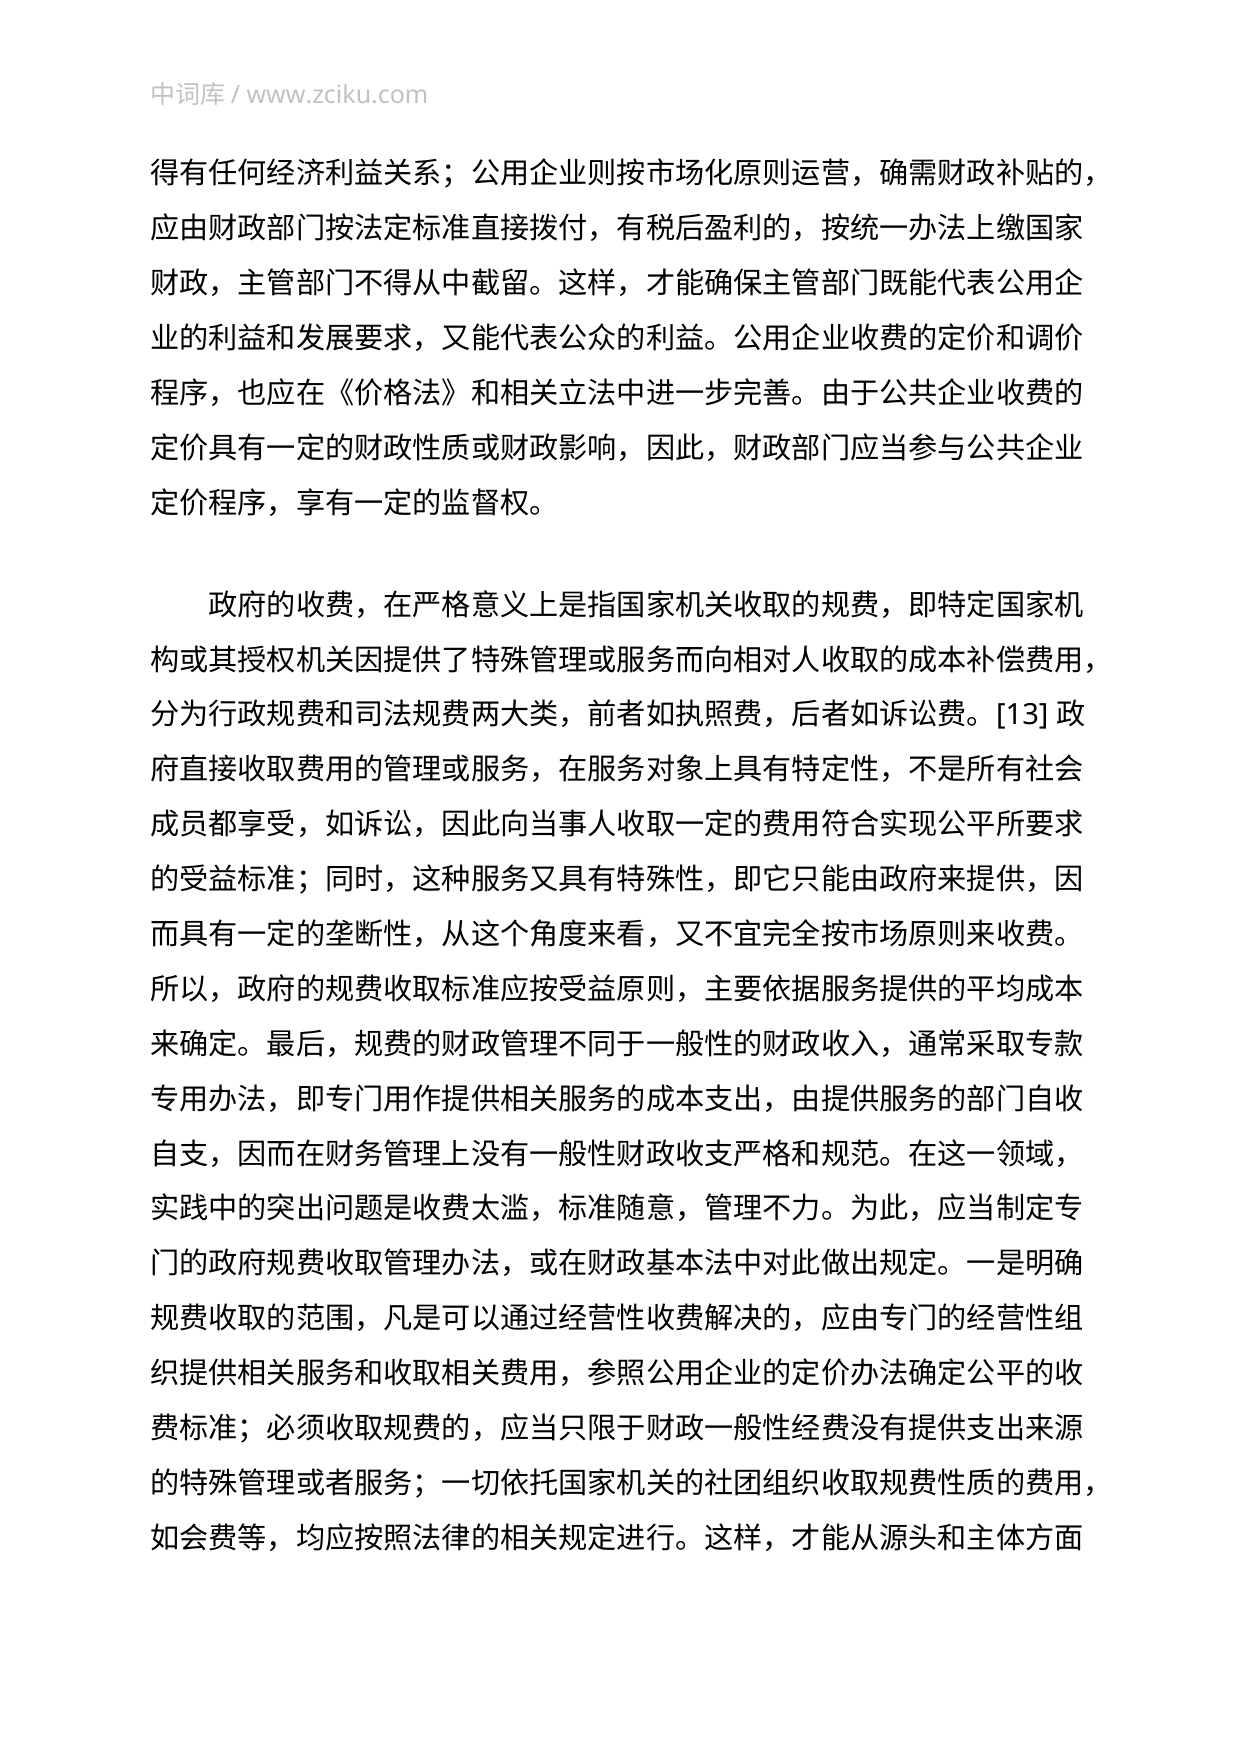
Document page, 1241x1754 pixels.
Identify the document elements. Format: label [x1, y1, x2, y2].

text [150, 581, 1090, 1557]
text [150, 150, 1090, 522]
